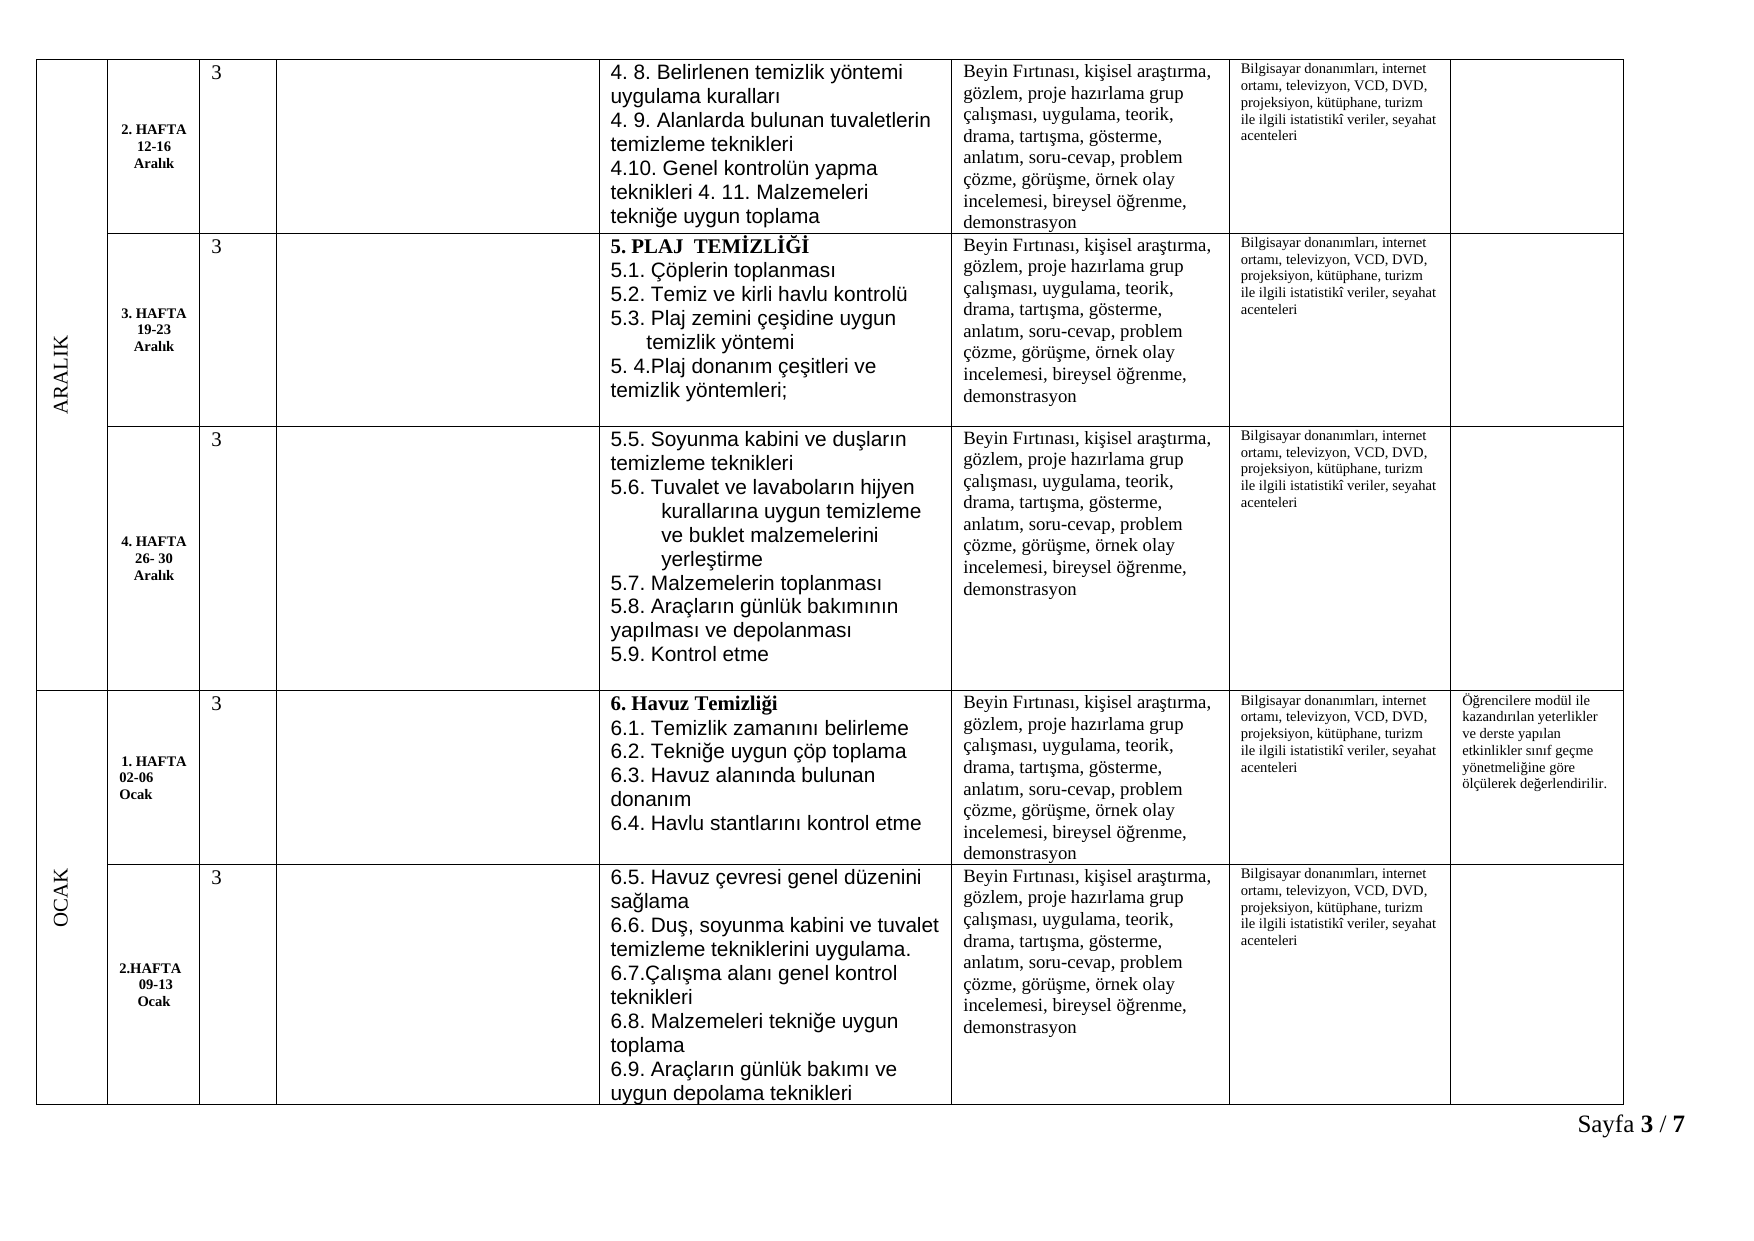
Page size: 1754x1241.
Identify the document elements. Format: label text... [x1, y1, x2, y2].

table_cell 5. PLAJ TEMİZLİĞİ 5.1. Çöplerin toplanması 5.2. Temiz ve kirli havlu kontrolü 5.3. Plaj zemini çeşidine uygun temizlik yöntemi 5. 4.Plaj donanım çeşitleri ve temizlik yöntemleri; [600, 234, 951, 426]
table_cell 2. HAFTA 12-16 Aralık [108, 60, 199, 233]
table_cell Bilgisayar donanımları, internet ortamı, televizyon, VCD, DVD, projeksiyon, kütüphane, turizm ile ilgili istatistikî veriler, seyahat acenteleri [1230, 234, 1450, 426]
table_cell 3 [200, 60, 276, 233]
table_cell [277, 234, 599, 426]
table_cell ARALIK [37, 60, 107, 690]
table_cell 3 [200, 691, 276, 864]
table_cell [277, 427, 599, 690]
table_cell Öğrencilere modül ile kazandırılan yeterlikler ve derste yapılan etkinlikler sınıf geçme yönetmeliğine göre ölçülerek değerlendirilir. [1451, 691, 1623, 864]
table_cell [277, 691, 599, 864]
table_cell 2.HAFTA 09-13 Ocak [108, 865, 199, 1104]
table_cell 3 [200, 865, 276, 1104]
table_cell [1451, 427, 1623, 690]
table_cell Bilgisayar donanımları, internet ortamı, televizyon, VCD, DVD, projeksiyon, kütüphane, turizm ile ilgili istatistikî veriler, seyahat acenteleri [1230, 691, 1450, 864]
table_cell 4. HAFTA 26- 30 Aralık [108, 427, 199, 690]
table_cell 3 [200, 427, 276, 690]
table_cell 3 [200, 234, 276, 426]
table_cell [1451, 234, 1623, 426]
table_cell 4. 8. Belirlenen temizlik yöntemi uygulama kuralları 4. 9. Alanlarda bulunan tuvaletlerin temizleme teknikleri 4.10. Genel kontrolün yapma teknikleri 4. 11. Malzemeleri tekniğe uygun toplama [600, 60, 951, 233]
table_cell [952, 60, 1229, 233]
table_cell OCAK [37, 691, 107, 1104]
table_cell 6. Havuz Temizliği 6.1. Temizlik zamanını belirleme 6.2. Tekniğe uygun çöp toplama 6.3. Havuz alanında bulunan donanım 6.4. Havlu stantlarını kontrol etme [600, 691, 951, 864]
table_cell [1451, 60, 1623, 233]
table_cell 6.5. Havuz çevresi genel düzenini sağlama 6.6. Duş, soyunma kabini ve tuvalet temizleme tekniklerini uygulama. 6.7.Çalışma alanı genel kontrol teknikleri 6.8. Malzemeleri tekniğe uygun toplama 6.9. Araçların günlük bakımı ve uygun depolama teknikleri [600, 865, 951, 1104]
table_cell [1230, 865, 1450, 1104]
table_cell 3. HAFTA 19-23 Aralık [108, 234, 199, 426]
table_cell [1451, 865, 1623, 1104]
table_cell 1. HAFTA 02-06 Ocak [108, 691, 199, 864]
table_cell [277, 865, 599, 1104]
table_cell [1230, 60, 1450, 233]
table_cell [952, 865, 1229, 1104]
table_cell Bilgisayar donanımları, internet ortamı, televizyon, VCD, DVD, projeksiyon, kütüphane, turizm ile ilgili istatistikî veriler, seyahat acenteleri [1230, 427, 1450, 690]
table_cell [277, 60, 599, 233]
table_cell 5.5. Soyunma kabini ve duşların temizleme teknikleri 5.6. Tuvalet ve lavaboların hijyen kurallarına uygun temizleme ve buklet malzemelerini yerleştirme 5.7. Malzemelerin toplanması 5.8. Araçların günlük bakımının yapılması ve depolanması 5.9. Kontrol etme [600, 427, 951, 690]
